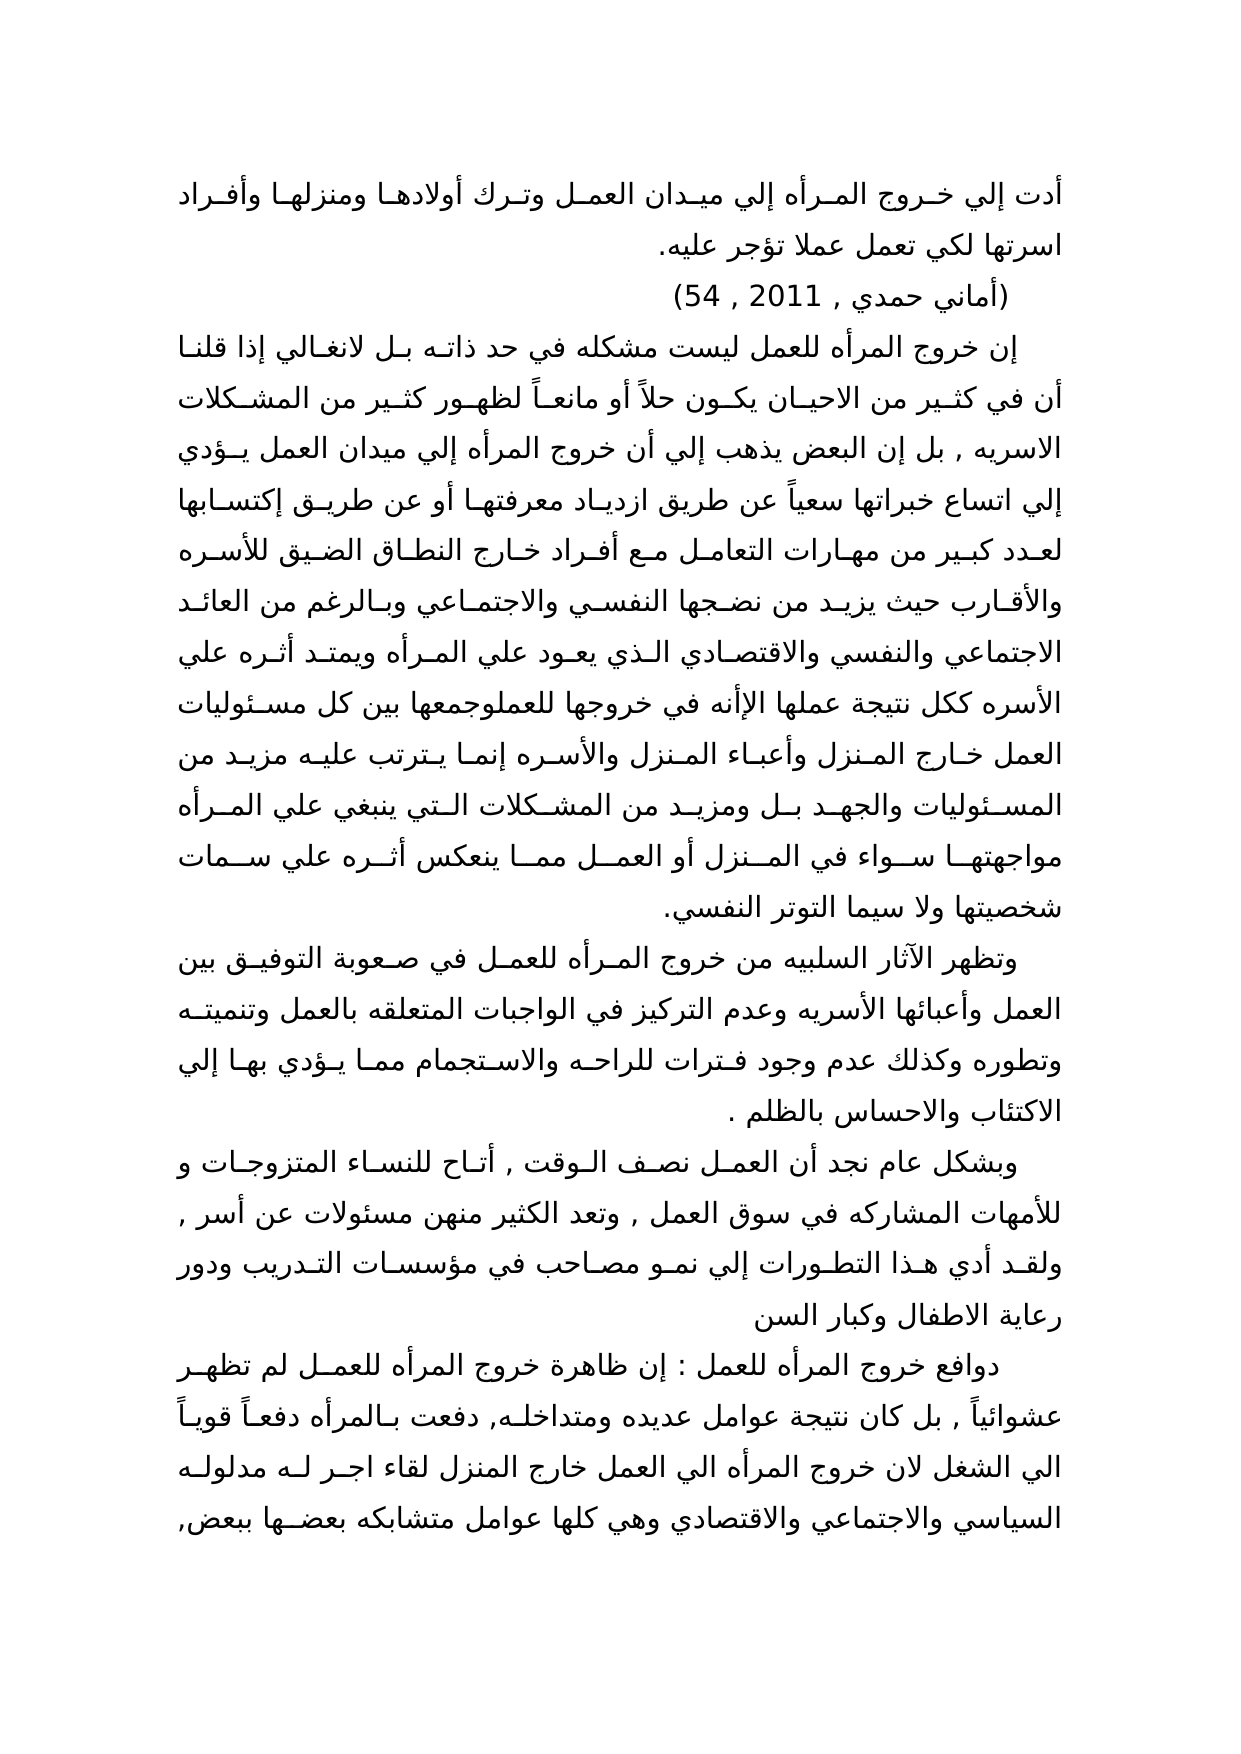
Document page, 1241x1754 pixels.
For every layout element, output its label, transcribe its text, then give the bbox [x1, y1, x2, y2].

text وتظهر الآثار السلبيه من خروج المرأه للعمل في صعوبة التوفيق بين العمل وأعبائها الأسريه وعدم التركيز في الواجبات المتعلقه بالعمل وتنميته وتطوره وكذلك عدم وجود فترات للراحه والاستجمام مما يؤدي بها إلي الاكتئاب والاحساس بالظلم . [177, 941, 1063, 1128]
text وبشكل عام نجد أن العمل نصف الوقت , أتاح للنساء المتزوجات و للأمهات المشاركه في سوق العمل , وتعد الكثير منهن مسئولات عن أسر , ولقد أدي هذا التطورات إلي نمو مصاحب في مؤسسات التدريب ودور رعاية الاطفال وكبار السن [177, 1145, 1063, 1332]
text (أماني حمدي , 2011 , 54) [177, 279, 1063, 313]
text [177, 1349, 1063, 1536]
text إن خروج المرأه للعمل ليست مشكله في حد ذاته بل لانغالي إذا قلنا أن في كثير من الاحيان يكون حلاً أو مانعاً لظهور كثير من المشكلات الاسريه , بل إن البعض يذهب إلي أن خروج المرأه إلي ميدان العمل يؤدي إلي اتساع خبراتها سعياً عن طريق ازدياد معرفتها أو عن طريق إكتسابها لعدد كبير من مهارات التعامل مع أفراد خارج النطاق الضيق للأسره والأقارب حيث يزيد من نضجها النفسي والاجتماعي وبالرغم من العائد الاجتماعي والنفسي والاقتصادي الذي يعود علي المرأه ويمتد أثره علي الأسره ككل نتيجة عملها الإأنه في خروجها للعملوجمعها بين كل مسئوليات العمل خارج المنزل وأعباء المنزل والأسره إنما يترتب عليه مزيد من المسئوليات والجهد بل ومزيد من المشكلات التي ينبغي علي المرأه مواجهتها سواء في المنزل أو العمل مما ينعكس أثره علي سمات شخصيتها ولا سيما التوتر النفسي. [177, 330, 1063, 924]
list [177, 177, 1063, 262]
